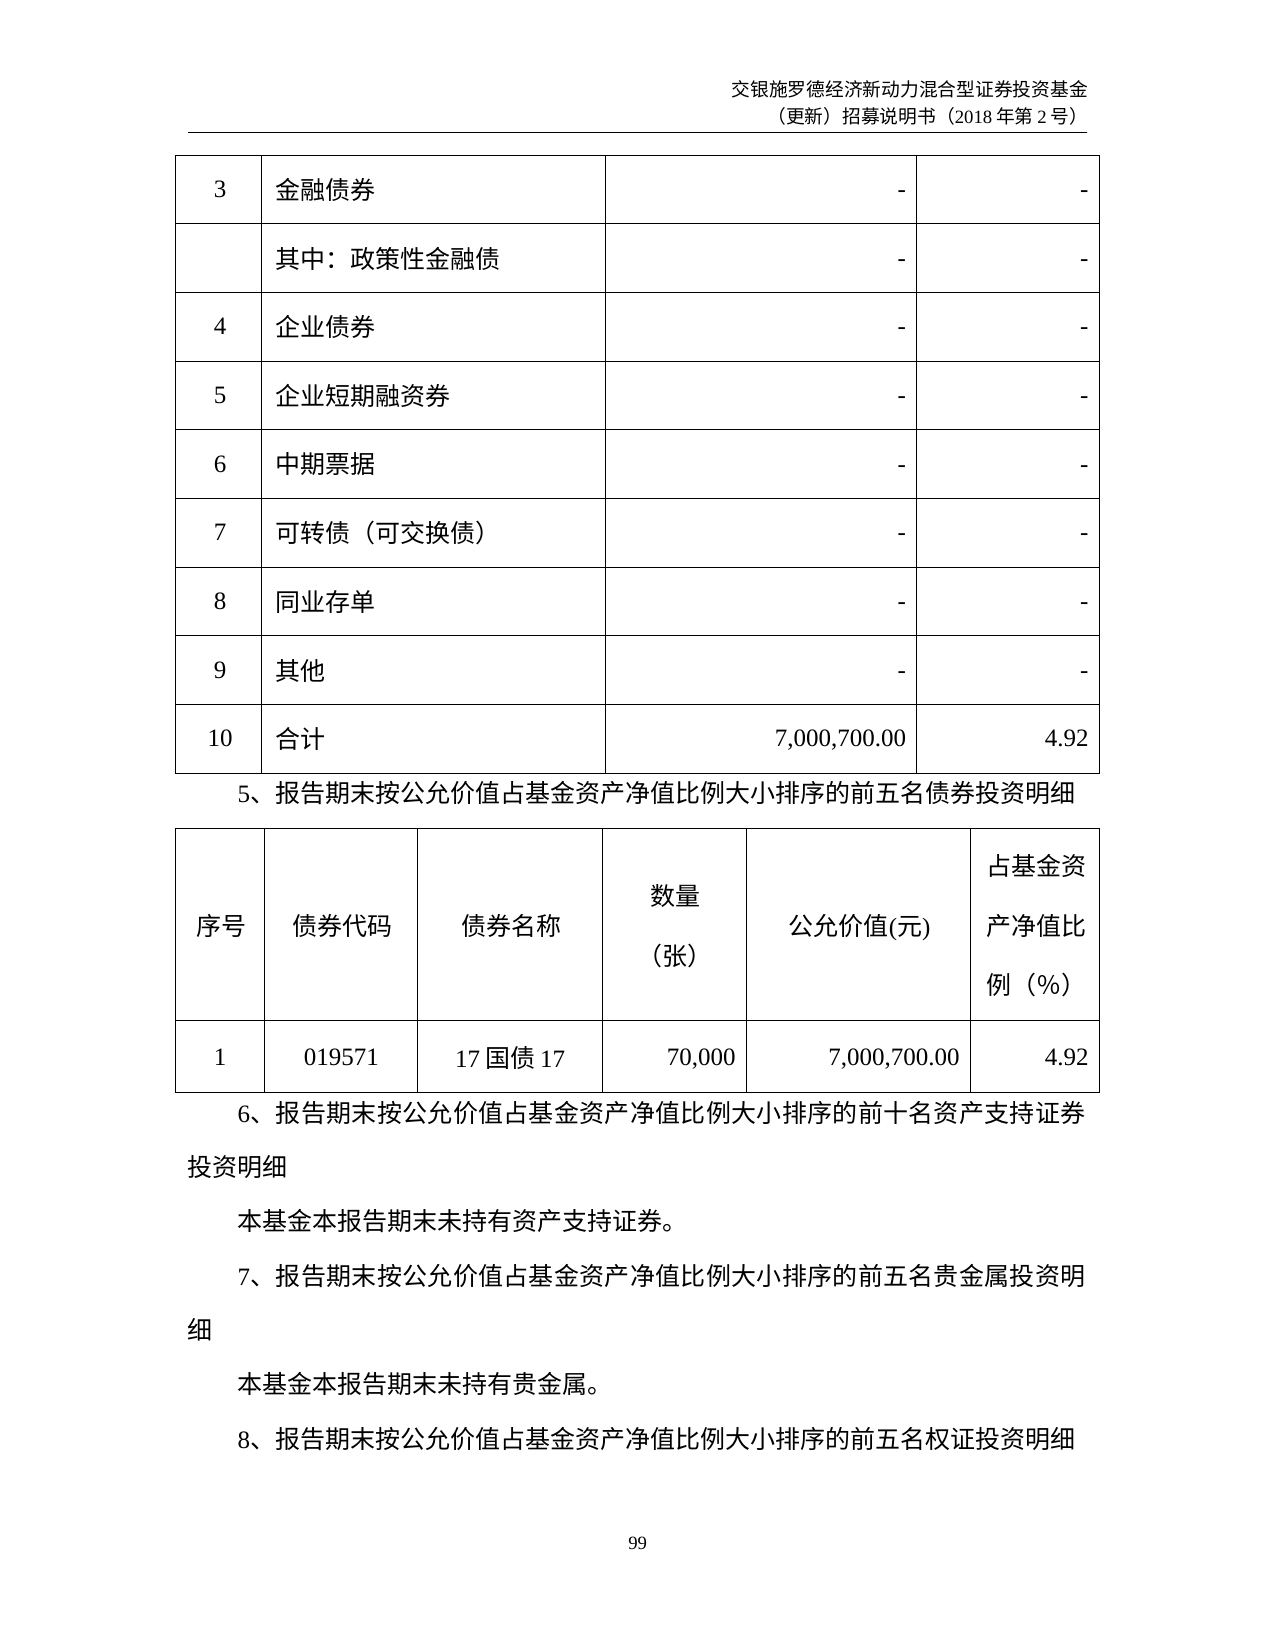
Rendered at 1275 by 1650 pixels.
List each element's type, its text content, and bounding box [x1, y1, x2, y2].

text 本基金本报告期末未持有资产支持证券。 [187, 1202, 1087, 1238]
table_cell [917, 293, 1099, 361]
text 8、报告期末按公允价值占基金资产净值比例大小排序的前五名权证投资明细 [187, 1419, 1087, 1456]
text 本基金本报告期末未持有贵金属。 [187, 1365, 1087, 1401]
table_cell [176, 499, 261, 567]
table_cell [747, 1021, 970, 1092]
text 7、报告期末按公允价值占基金资产净值比例大小排序的前五名贵金属投资明细 [187, 1256, 1087, 1347]
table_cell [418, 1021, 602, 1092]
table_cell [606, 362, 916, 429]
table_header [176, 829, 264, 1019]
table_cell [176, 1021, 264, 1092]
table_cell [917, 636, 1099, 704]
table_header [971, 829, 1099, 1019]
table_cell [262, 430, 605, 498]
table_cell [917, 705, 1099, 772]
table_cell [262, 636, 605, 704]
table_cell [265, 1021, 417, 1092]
text 5、报告期末按公允价值占基金资产净值比例大小排序的前五名债券投资明细 [187, 774, 1087, 810]
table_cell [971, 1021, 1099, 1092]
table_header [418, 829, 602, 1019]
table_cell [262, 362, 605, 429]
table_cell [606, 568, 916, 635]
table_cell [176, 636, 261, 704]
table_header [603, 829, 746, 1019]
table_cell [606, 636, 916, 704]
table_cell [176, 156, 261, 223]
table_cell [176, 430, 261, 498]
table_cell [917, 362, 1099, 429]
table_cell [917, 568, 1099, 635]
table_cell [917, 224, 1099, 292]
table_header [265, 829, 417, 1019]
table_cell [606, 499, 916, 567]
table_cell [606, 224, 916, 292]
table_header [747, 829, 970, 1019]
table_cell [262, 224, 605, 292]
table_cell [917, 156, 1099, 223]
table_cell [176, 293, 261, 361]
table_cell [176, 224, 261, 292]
text 6、报告期末按公允价值占基金资产净值比例大小排序的前十名资产支持证券投资明细 [187, 1093, 1087, 1184]
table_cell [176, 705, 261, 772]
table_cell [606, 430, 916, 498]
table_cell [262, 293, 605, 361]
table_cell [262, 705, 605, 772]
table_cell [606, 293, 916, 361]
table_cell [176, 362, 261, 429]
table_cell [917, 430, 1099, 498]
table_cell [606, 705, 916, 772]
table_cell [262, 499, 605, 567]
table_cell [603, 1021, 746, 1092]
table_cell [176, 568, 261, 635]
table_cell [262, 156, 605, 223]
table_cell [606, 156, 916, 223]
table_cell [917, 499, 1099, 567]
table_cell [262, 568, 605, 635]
